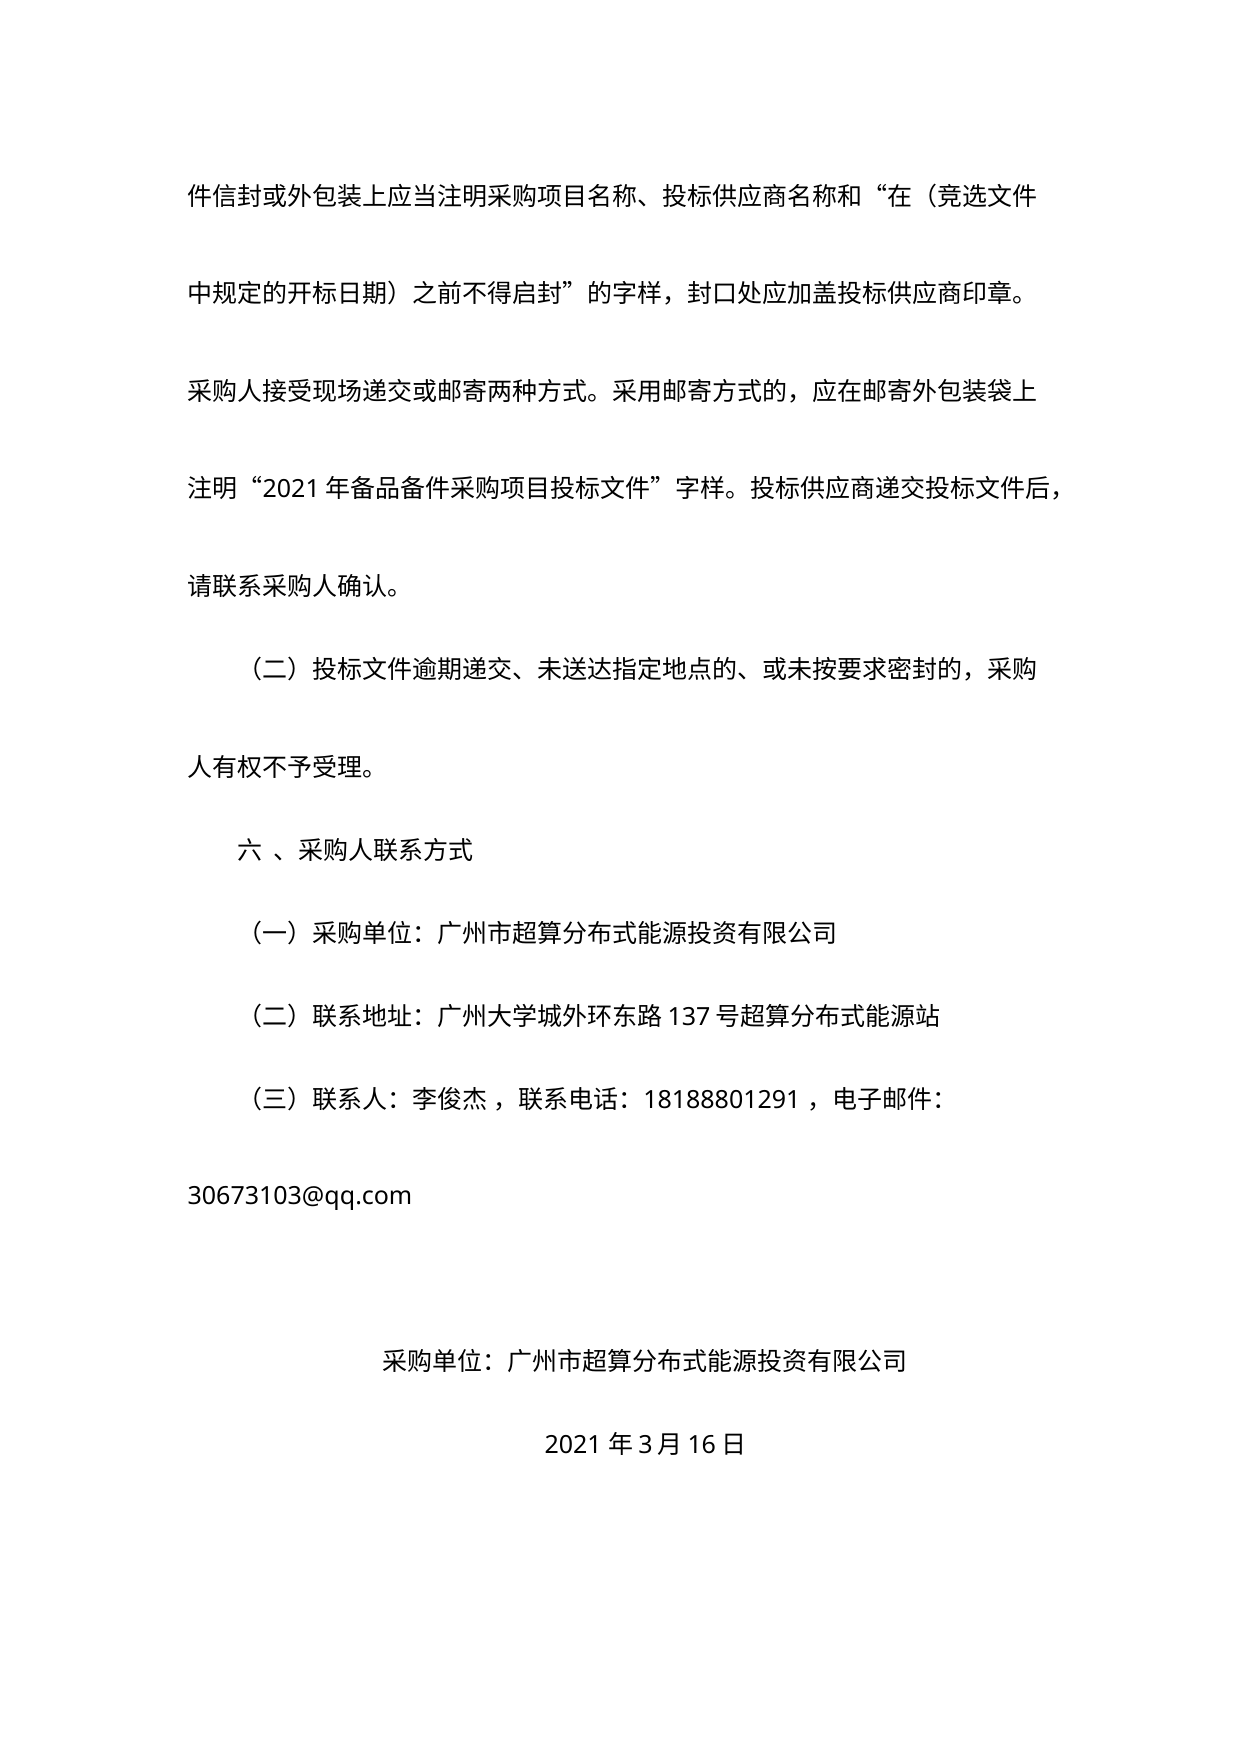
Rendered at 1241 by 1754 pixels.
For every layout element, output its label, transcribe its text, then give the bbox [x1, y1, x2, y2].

text （二）联系地址：广州大学城外环东路137号超算分布式能源站 [187, 982, 1053, 1047]
text 采购单位：广州市超算分布式能源投资有限公司 [187, 1327, 1053, 1392]
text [187, 162, 1053, 617]
text 六 、采购人联系方式 [187, 816, 1053, 881]
text （三）联系人：李俊杰 ，联系电话：18188801291 ，电子邮件：30673103@qq.com [187, 1065, 1053, 1228]
text 2021 年3月16日 [187, 1410, 1053, 1475]
text （二）投标文件逾期递交、未送达指定地点的、或未按要求密封的，采购人有权不予受理。 [187, 635, 1053, 798]
text （一）采购单位：广州市超算分布式能源投资有限公司 [187, 899, 1053, 964]
